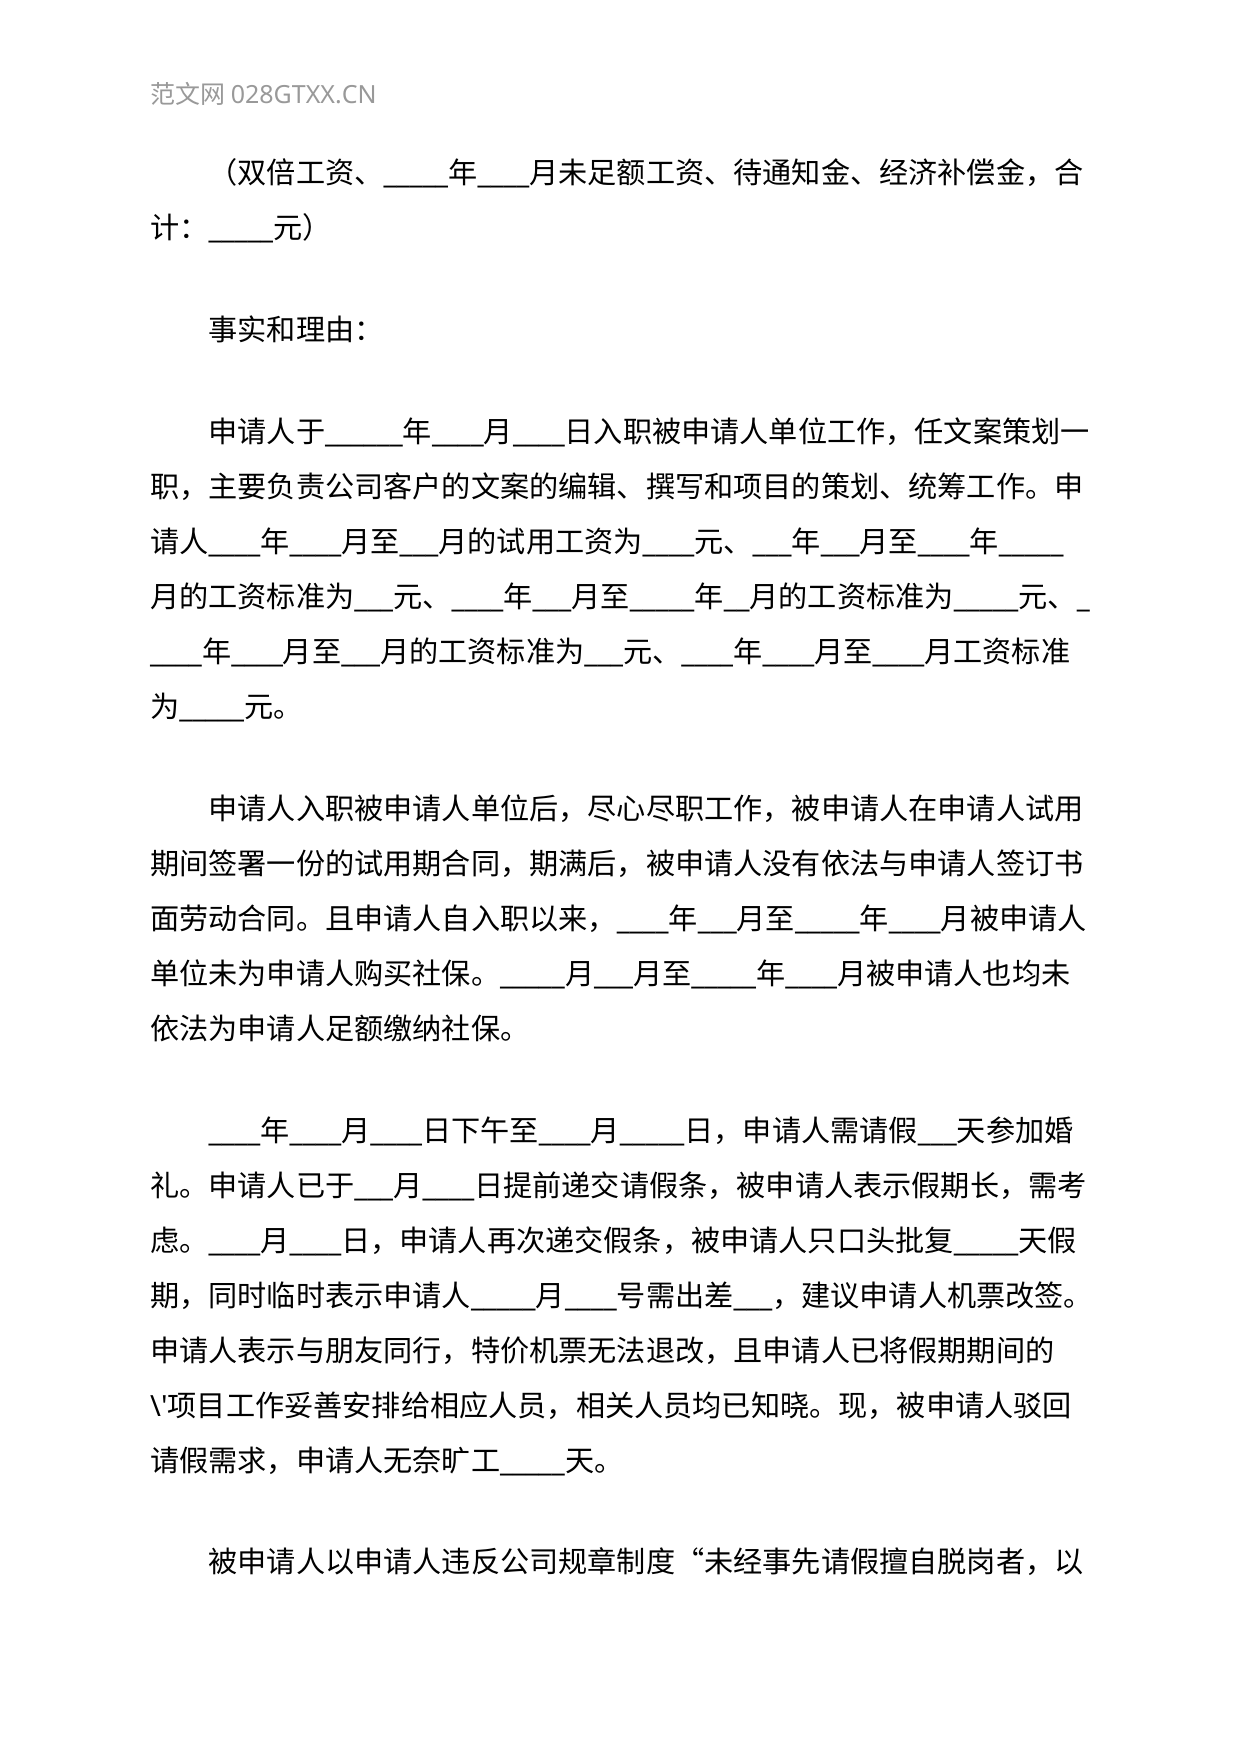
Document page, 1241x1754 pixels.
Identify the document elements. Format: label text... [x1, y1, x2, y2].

text 申请人入职被申请人单位后，尽心尽职工作，被申请人在申请人试用期间签署一份的试用期合同，期满后，被申请人没有依法与申请人签订书面劳动合同。且申请人自入职以来，____年___月至_____年____月被申请人单位未为申请人购买社保。_____月___月至_____年____月被申请人也均未依法为申请人足额缴纳社保。 [150, 786, 1090, 1048]
text （双倍工资、_____年____月未足额工资、待通知金、经济补偿金，合计：_____元） [150, 150, 1090, 247]
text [150, 1539, 1090, 1581]
text ____年____月____日下午至____月_____日，申请人需请假___天参加婚礼。申请人已于___月____日提前递交请假条，被申请人表示假期长，需考虑。____月____日，申请人再次递交假条，被申请人只口头批复_____天假期，同时临时表示申请人_____月____号需出差___，建议申请人机票改签。申请人表示与朋友同行，特价机票无法退改，且申请人已将假期期间的\'项目工作妥善安排给相应人员，相关人员均已知晓。现，被申请人驳回请假需求，申请人无奈旷工_____天。 [150, 1107, 1090, 1479]
text 事实和理由： [150, 307, 1090, 349]
text 申请人于______年____月____日入职被申请人单位工作，任文案策划一职，主要负责公司客户的文案的编辑、撰写和项目的策划、统筹工作。申请人____年____月至___月的试用工资为____元、___年___月至____年_____月的工资标准为___元、____年___月至_____年__月的工资标准为_____元、_____年____月至___月的工资标准为___元、____年____月至____月工资标准为_____元。 [150, 409, 1090, 726]
